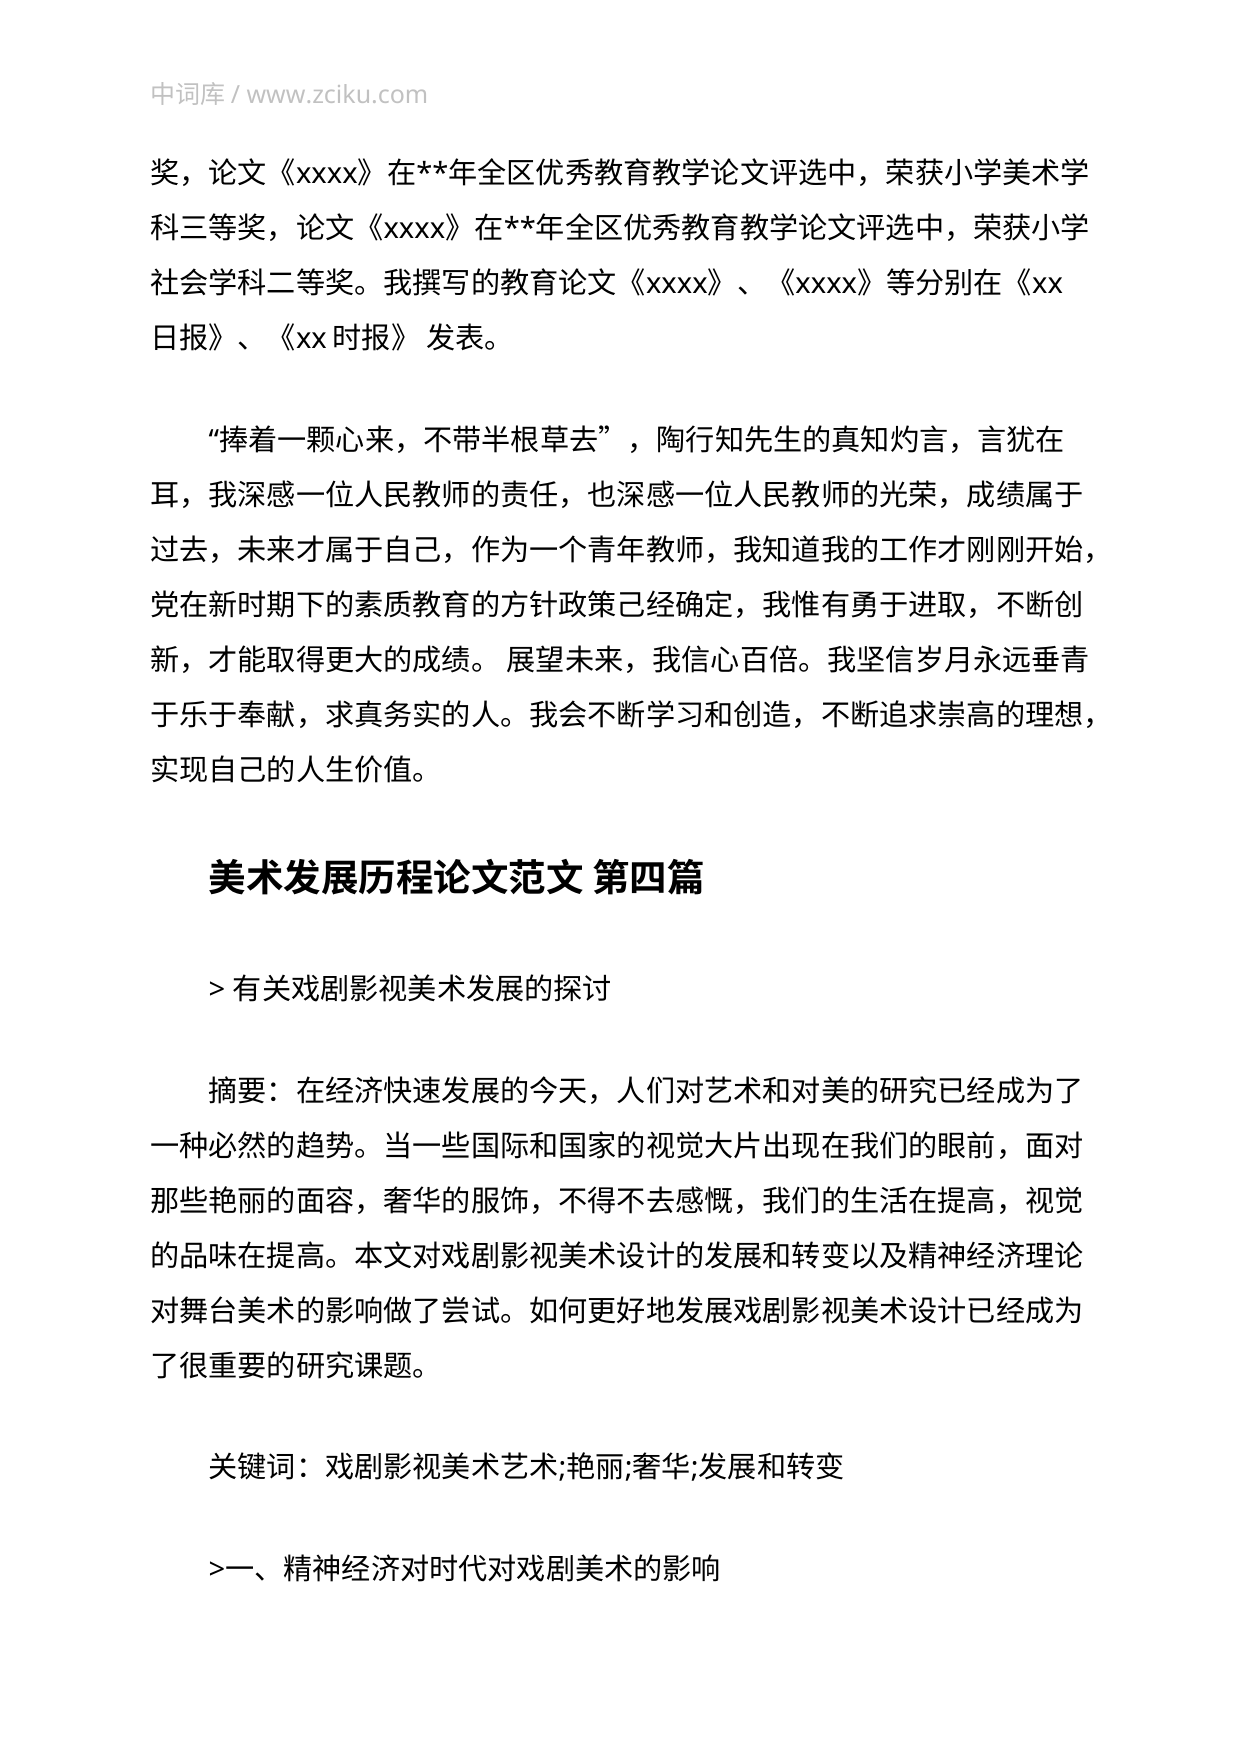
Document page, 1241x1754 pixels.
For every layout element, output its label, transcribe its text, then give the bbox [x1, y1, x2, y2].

text 关键词：戏剧影视美术艺术;艳丽;奢华;发展和转变 [150, 1444, 1090, 1486]
text >一、精神经济对时代对戏剧美术的影响 [150, 1546, 1090, 1588]
text 美术发展历程论文范文 第四篇 [150, 848, 1090, 902]
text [150, 150, 1090, 357]
text 摘要：在经济快速发展的今天，人们对艺术和对美的研究已经成为了一种必然的趋势。当一些国际和国家的视觉大片出现在我们的眼前，面对那些艳丽的面容，奢华的服饰，不得不去感慨，我们的生活在提高，视觉的品味在提高。本文对戏剧影视美术设计的发展和转变以及精神经济理论对舞台美术的影响做了尝试。如何更好地发展戏剧影视美术设计已经成为了很重要的研究课题。 [150, 1068, 1090, 1384]
text > 有关戏剧影视美术发展的探讨 [150, 966, 1090, 1008]
text “捧着一颗心来，不带半根草去”，陶行知先生的真知灼言，言犹在耳，我深感一位人民教师的责任，也深感一位人民教师的光荣，成绩属于过去，未来才属于自己，作为一个青年教师，我知道我的工作才刚刚开始，党在新时期下的素质教育的方针政策己经确定，我惟有勇于进取，不断创新，才能取得更大的成绩。 展望未来，我信心百倍。我坚信岁月永远垂青于乐于奉献，求真务实的人。我会不断学习和创造，不断追求崇高的理想，实现自己的人生价值。 [150, 417, 1090, 789]
